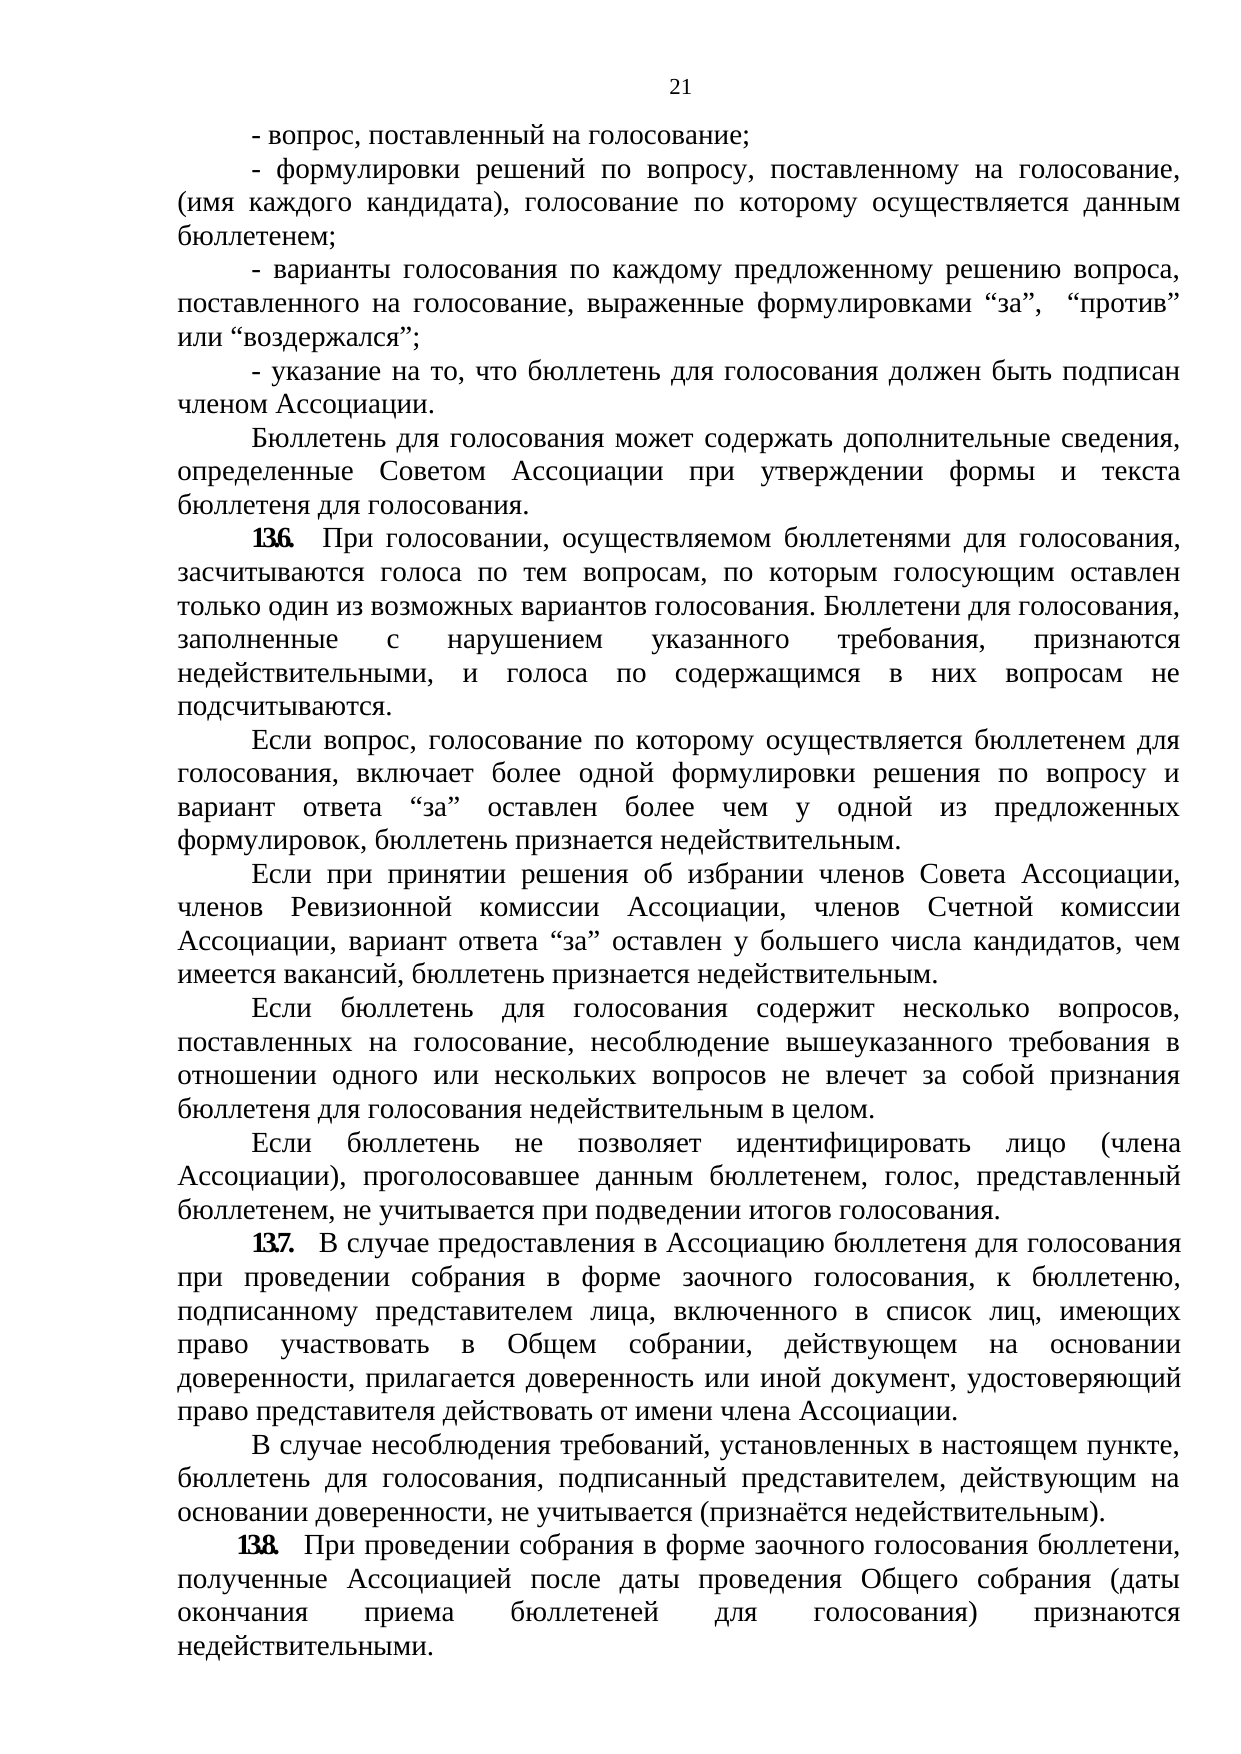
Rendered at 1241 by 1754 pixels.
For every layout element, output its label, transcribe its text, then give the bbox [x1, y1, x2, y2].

list вопрос, поставленный на голосование; [251, 118, 1192, 151]
list В случае предоставления в Ассоциацию бюллетеня для голосования при проведении собрания в форме заочного голосования, к бюллетеню, подписанному представителем лица, включенного в список лиц, имеющих право участвовать в Общем собрании, действующем на основании доверенности, прилагается доверенность или иной документ, удостоверяющий право представителя действовать от имени члена Ассоциации. [177, 1226, 1182, 1427]
text Если при принятии решения об избрании членов Совета Ассоциации, членов Ревизионной комиссии Ассоциации, членов Счетной комиссии Ассоциации, вариант ответа “за” оставлен у большего числа кандидатов, чем имеется вакансий, бюллетень признается недействительным. [177, 856, 1182, 990]
text Если вопрос, голосование по которому осуществляется бюллетенем для голосования, включает более одной формулировки решения по вопросу и вариант ответа “за” оставлен более чем у одной из предложенных формулировок, бюллетень признается недействительным. [177, 722, 1181, 856]
list указание на то, что бюллетень для голосования должен быть подписан членом Ассоциации. [177, 353, 1181, 420]
list При проведении собрания в форме заочного голосования бюллетени, полученные Ассоциацией после даты проведения Общего собрания (даты окончания приема бюллетеней для голосования) признаются недействительными. [177, 1527, 1181, 1662]
text Бюллетень для голосования может содержать дополнительные сведения, определенные Советом Ассоциации при утверждении формы и текста бюллетеня для голосования. [177, 420, 1181, 520]
text В случае несоблюдения требований, установленных в настоящем пункте, бюллетень для голосования, подписанный представителем, действующим на основании доверенности, не учитывается (признаётся недействительным). [177, 1427, 1181, 1527]
list При голосовании, осуществляемом бюллетенями для голосования, засчитываются голоса по тем вопросам, по которым голосующим оставлен только один из возможных вариантов голосования. Бюллетени для голосования, заполненные с нарушением указанного требования, признаются недействительными, и голоса по содержащимся в них вопросам не подсчитываются. [177, 521, 1181, 722]
text Если бюллетень для голосования содержит несколько вопросов, поставленных на голосование, несоблюдение вышеуказанного требования в отношении одного или нескольких вопросов не влечет за собой признания бюллетеня для голосования недействительным в целом. [177, 990, 1181, 1124]
list формулировки решений по вопросу, поставленному на голосование, (имя каждого кандидата), голосование по которому осуществляется данным бюллетенем; [177, 151, 1181, 252]
text Если бюллетень не позволяет идентифицировать лицо (члена Ассоциации), проголосовавшее данным бюллетенем, голос, представленный бюллетенем, не учитывается при подведении итогов голосования. [177, 1125, 1182, 1225]
